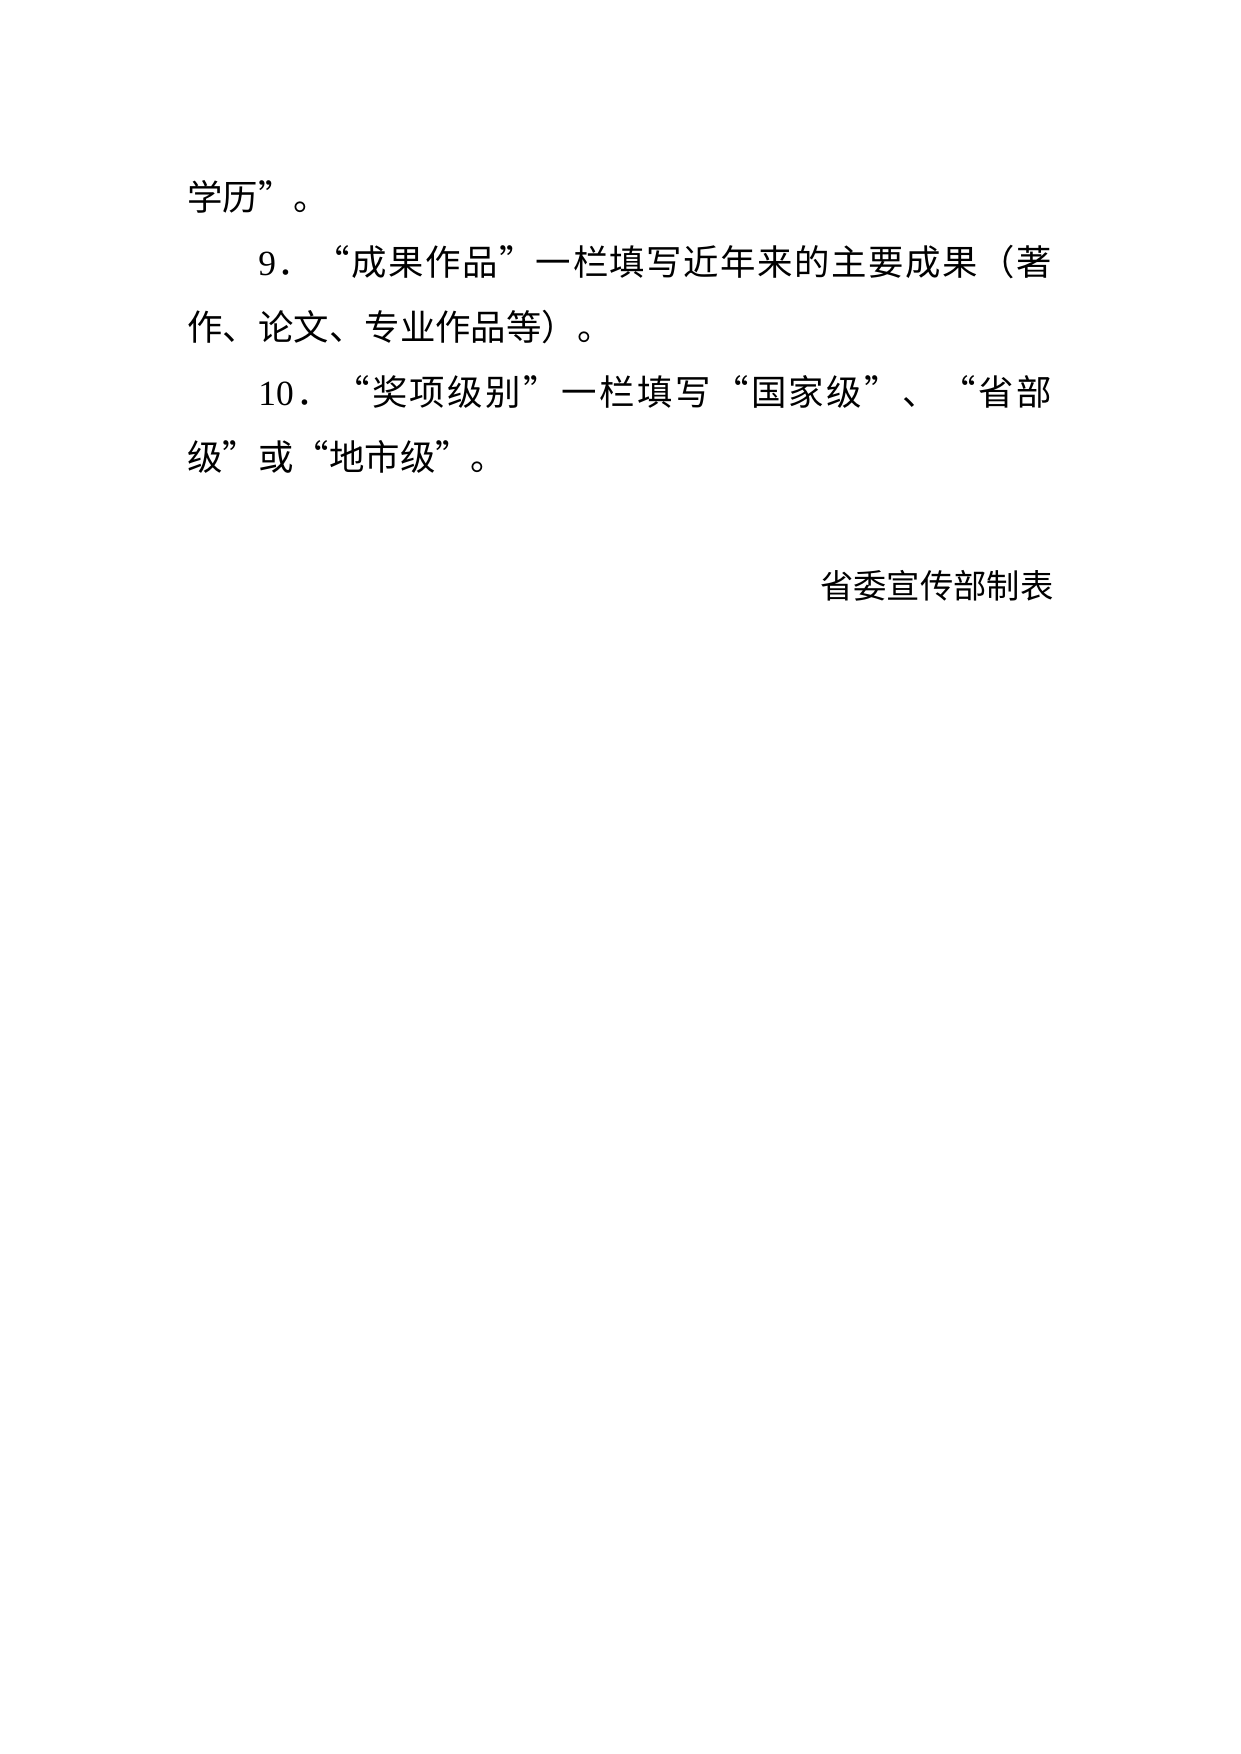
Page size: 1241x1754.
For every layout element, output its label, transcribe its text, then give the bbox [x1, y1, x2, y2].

text 省委宣传部制表 [187, 552, 1053, 617]
text 10．“奖项级别”一栏填写“国家级”、“省部级”或“地市级”。 [187, 357, 1053, 487]
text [187, 162, 1053, 227]
text 9．“成果作品”一栏填写近年来的主要成果（著作、论文、专业作品等）。 [187, 227, 1053, 357]
